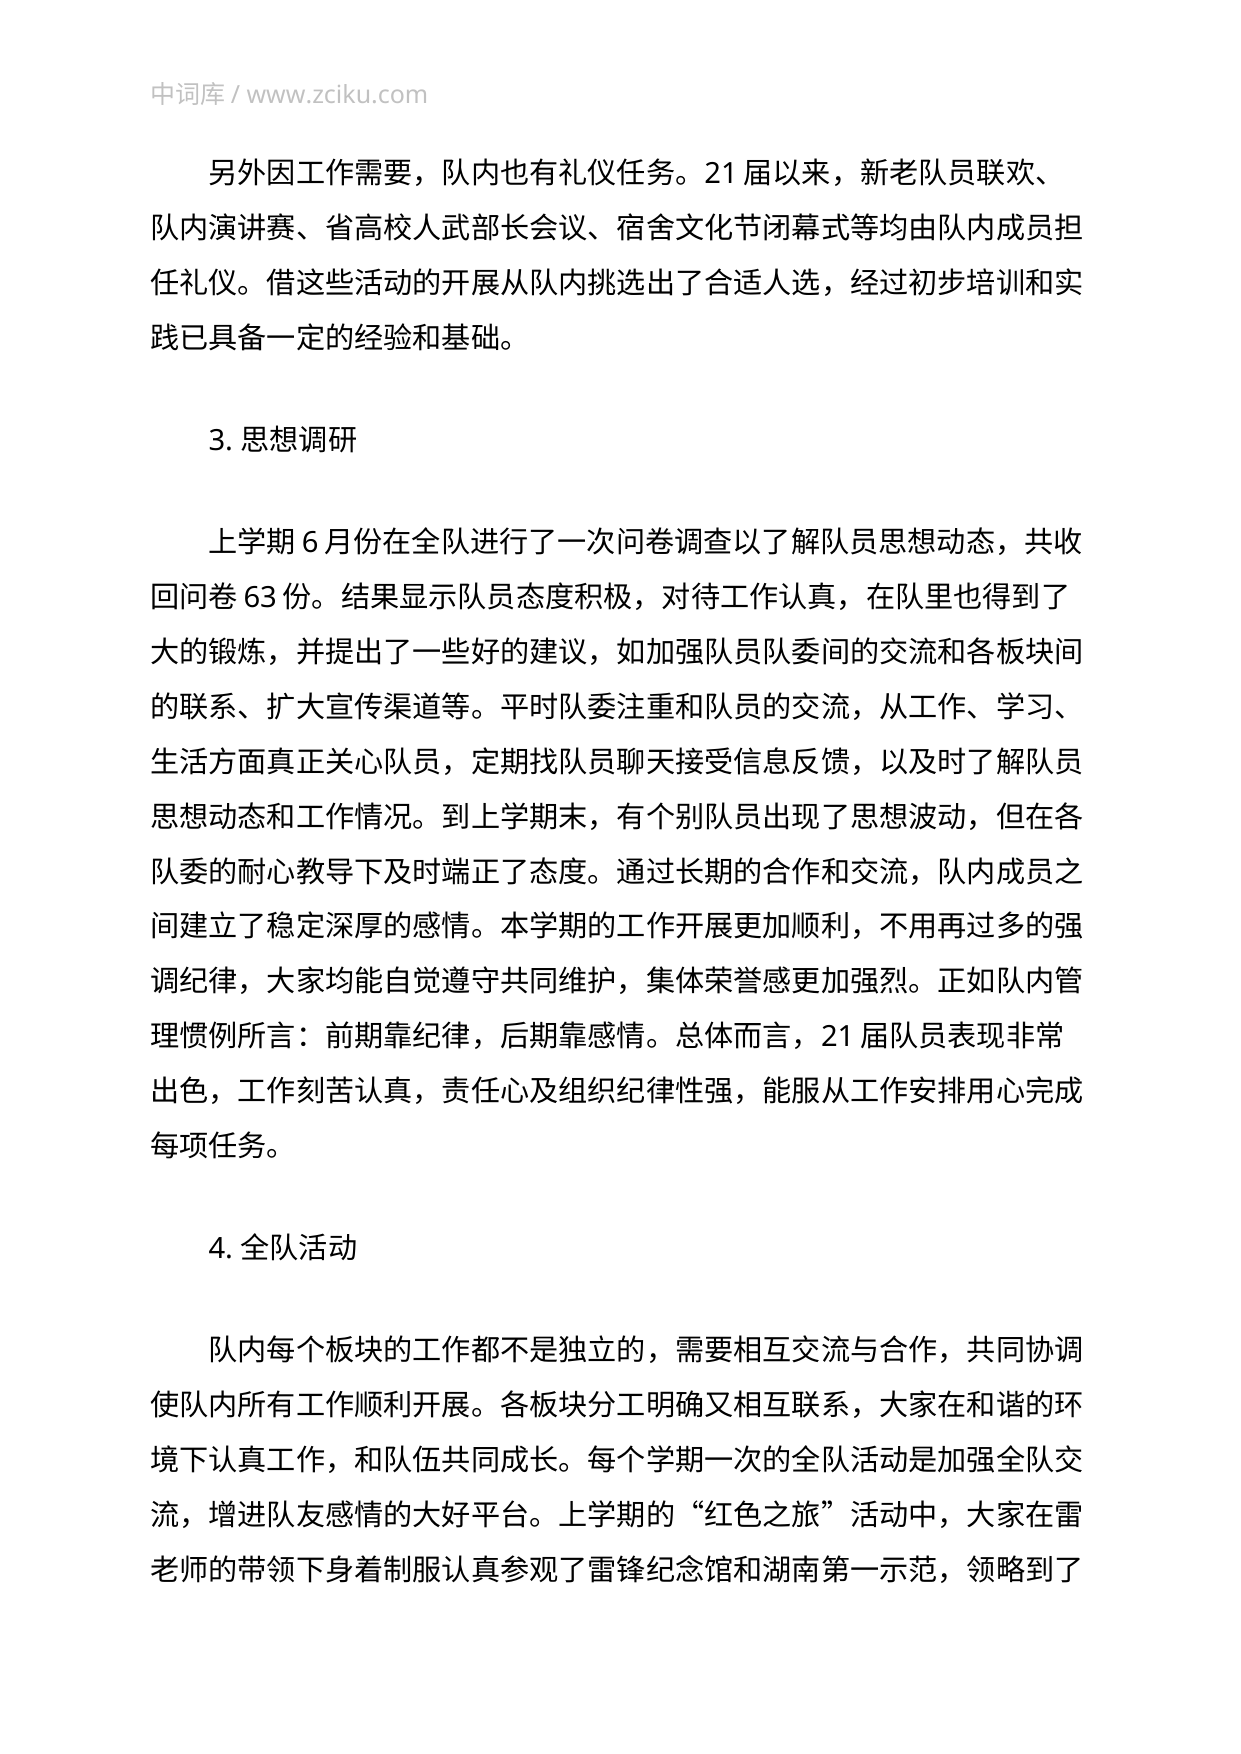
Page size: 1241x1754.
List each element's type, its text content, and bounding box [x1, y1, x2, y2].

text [150, 1326, 1090, 1588]
text 另外因工作需要，队内也有礼仪任务。21届以来，新老队员联欢、队内演讲赛、省高校人武部长会议、宿舍文化节闭幕式等均由队内成员担任礼仪。借这些活动的开展从队内挑选出了合适人选，经过初步培训和实践已具备一定的经验和基础。 [150, 150, 1090, 357]
text 4. 全队活动 [150, 1224, 1090, 1267]
text 3. 思想调研 [150, 417, 1090, 459]
text 上学期6月份在全队进行了一次问卷调查以了解队员思想动态，共收回问卷63份。结果显示队员态度积极，对待工作认真，在队里也得到了大的锻炼，并提出了一些好的建议，如加强队员队委间的交流和各板块间的联系、扩大宣传渠道等。平时队委注重和队员的交流，从工作、学习、生活方面真正关心队员，定期找队员聊天接受信息反馈，以及时了解队员思想动态和工作情况。到上学期末，有个别队员出现了思想波动，但在各队委的耐心教导下及时端正了态度。通过长期的合作和交流，队内成员之间建立了稳定深厚的感情。本学期的工作开展更加顺利，不用再过多的强调纪律，大家均能自觉遵守共同维护，集体荣誉感更加强烈。正如队内管理惯例所言：前期靠纪律，后期靠感情。总体而言，21届队员表现非常出色，工作刻苦认真，责任心及组织纪律性强，能服从工作安排用心完成每项任务。 [150, 518, 1090, 1165]
